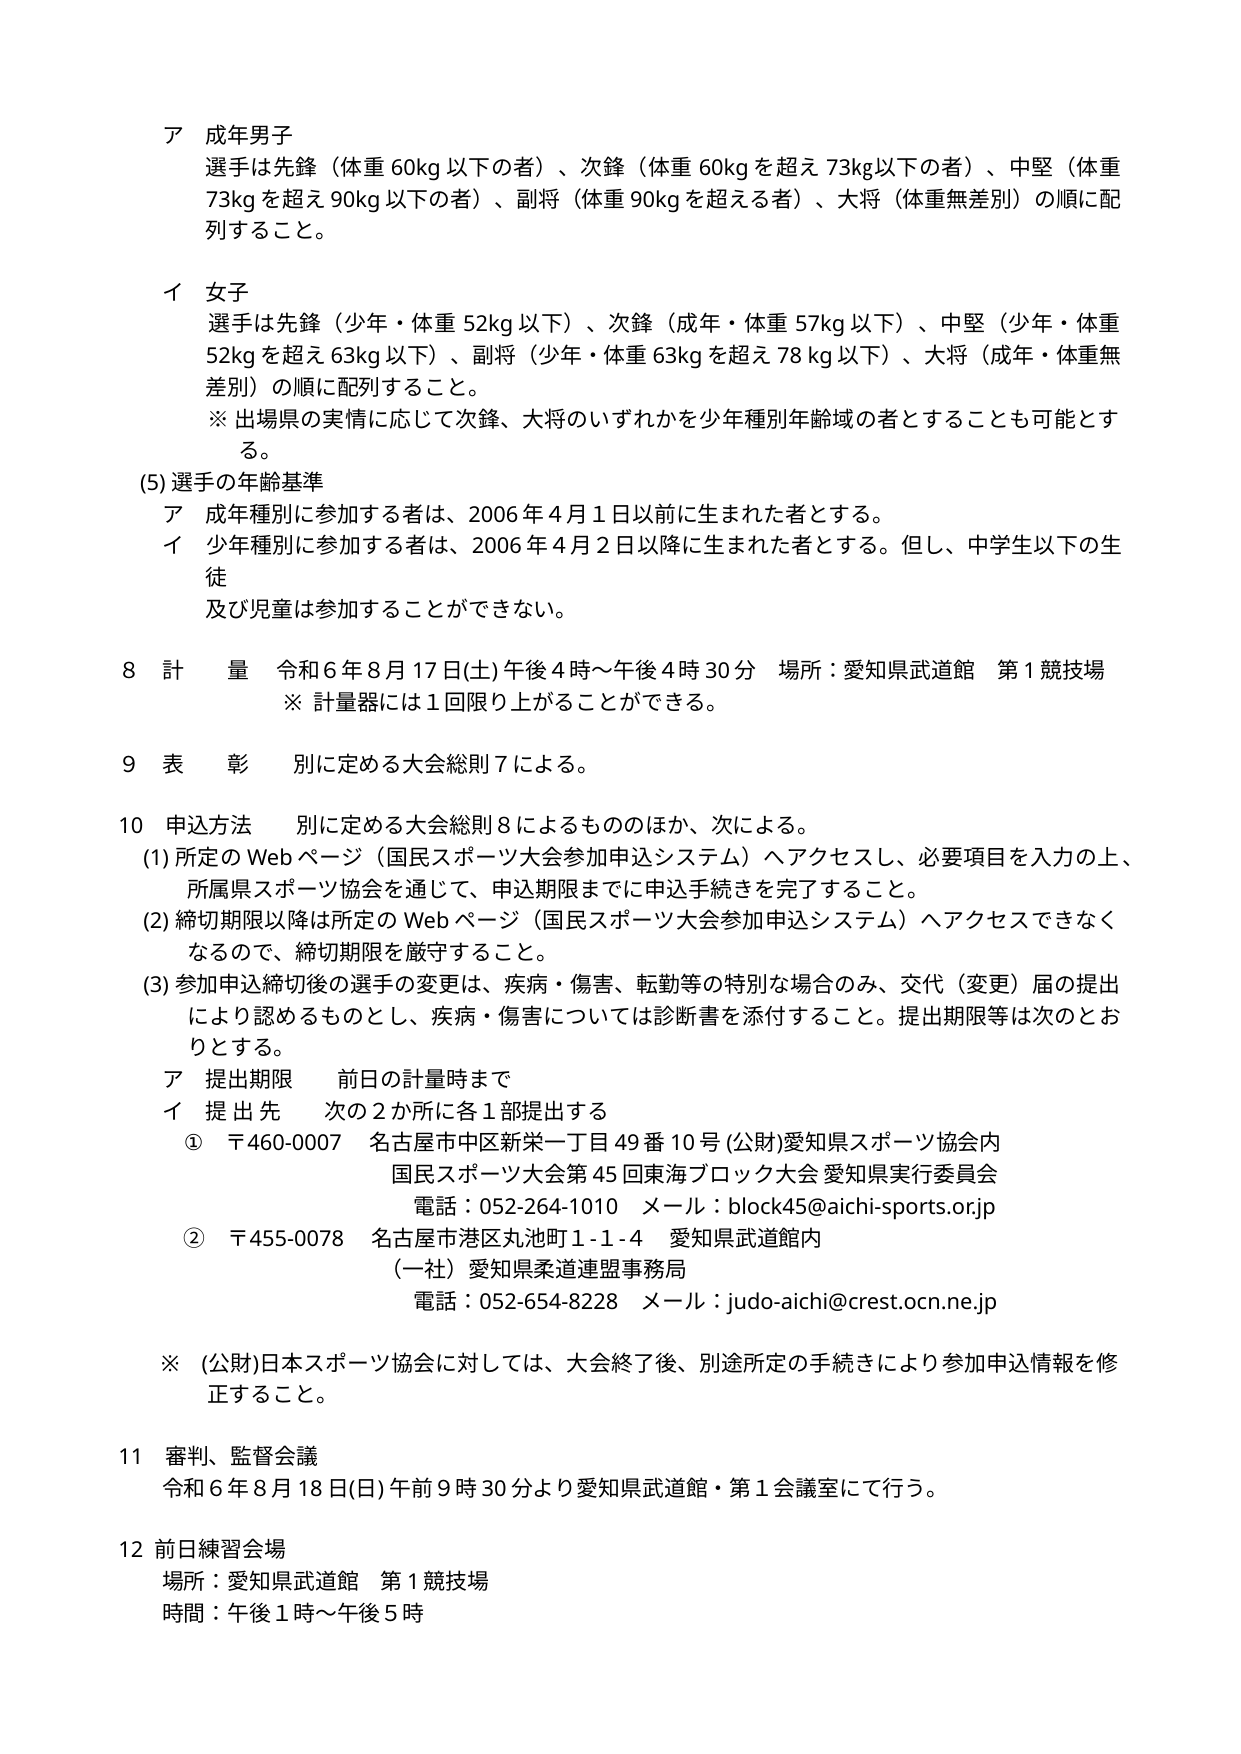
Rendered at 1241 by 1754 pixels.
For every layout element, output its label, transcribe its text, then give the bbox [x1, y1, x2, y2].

text 国民スポーツ大会第45回東海ブロック大会 愛知県実行委員会 [118, 1157, 1122, 1189]
text ア 提出期限 前日の計量時まで [118, 1062, 1122, 1094]
list 電話：052-654-8228 メール：judo-aichi@crest.ocn.ne.jp [293, 1284, 1122, 1316]
text ８ 計 量 令和６年８月17日(土) 午後４時～午後４時30分 場所：愛知県武道館 第1競技場 [118, 653, 1122, 685]
list 令和６年８月18日(日) 午前９時30分より愛知県武道館・第１会議室にて行う。 [162, 1471, 1122, 1502]
text 12 前日練習会場 [118, 1532, 1122, 1564]
text 選手は先鋒（体重60kg以下の者）、次鋒（体重60kgを超え73㎏以下の者）、中堅（体重73kgを超え90kg以下の者）、副将（体重90kgを超える者）、大将（体重無差別）の順に配列すること。 [206, 150, 1122, 245]
list 計量器には１回限り上がることができる。 [283, 685, 1122, 717]
text 場所：愛知県武道館 第1競技場 [118, 1564, 1122, 1596]
text 10 申込方法 別に定める大会総則８によるもののほか、次による。 [118, 808, 1122, 840]
text ② 〒455-0078 名古屋市港区丸池町１-１-４ 愛知県武道館内 [118, 1221, 1122, 1252]
text ９ 表 彰 別に定める大会総則７による。 [118, 747, 1122, 778]
text ア 成年男子 [118, 118, 1122, 150]
text 及び児童は参加することができない。 [118, 592, 1122, 624]
text イ 女子 [118, 275, 1122, 306]
text ※ 出場県の実情に応じて次鋒、大将のいずれかを少年種別年齢域の者とすることも可能とする。 [118, 402, 1122, 465]
text (3) 参加申込締切後の選手の変更は、疾病・傷害、転勤等の特別な場合のみ、交代（変更）届の提出により認めるものとし、疾病・傷害については診断書を添付すること。提出期限等は次のとおりとする。 [143, 967, 1122, 1062]
text 電話：052-264-1010 メール：block45@aichi-sports.or.jp [118, 1189, 1122, 1221]
text 選手は先鋒（少年・体重52kg以下）、次鋒（成年・体重57kg以下）、中堅（少年・体重52kgを超え63kg以下）、副将（少年・体重63kgを超え78 kg以下）、大将（成年・体重無差別）の順に配列すること。 [118, 306, 1122, 402]
text ① 〒460-0007 名古屋市中区新栄一丁目49番10号 (公財)愛知県スポーツ協会内 [118, 1125, 1122, 1157]
text (1) 所定のWebページ（国民スポーツ大会参加申込システム）へアクセスし、必要項目を入力の上、所属県スポーツ協会を通じて、申込期限までに申込手続きを完了すること。 [143, 840, 1122, 903]
text (5) 選手の年齢基準 [118, 465, 1122, 497]
text イ 少年種別に参加する者は、2006年４月２日以降に生まれた者とする。但し、中学生以下の生徒 [118, 528, 1122, 592]
text ア 成年種別に参加する者は、2006年４月１日以前に生まれた者とする。 [118, 497, 1122, 528]
text 時間：午後１時～午後５時 [118, 1596, 1122, 1627]
text イ 提 出 先 次の２か所に各１部提出する [118, 1094, 1122, 1125]
text 11 審判、監督会議 [118, 1439, 1122, 1471]
list （一社）愛知県柔道連盟事務局 [293, 1252, 1122, 1284]
text (2) 締切期限以降は所定のWebページ（国民スポーツ大会参加申込システム）へアクセスできなくなるので、締切期限を厳守すること。 [143, 903, 1122, 967]
text ※ (公財)日本スポーツ協会に対しては、大会終了後、別途所定の手続きにより参加申込情報を修正すること。 [161, 1346, 1122, 1409]
